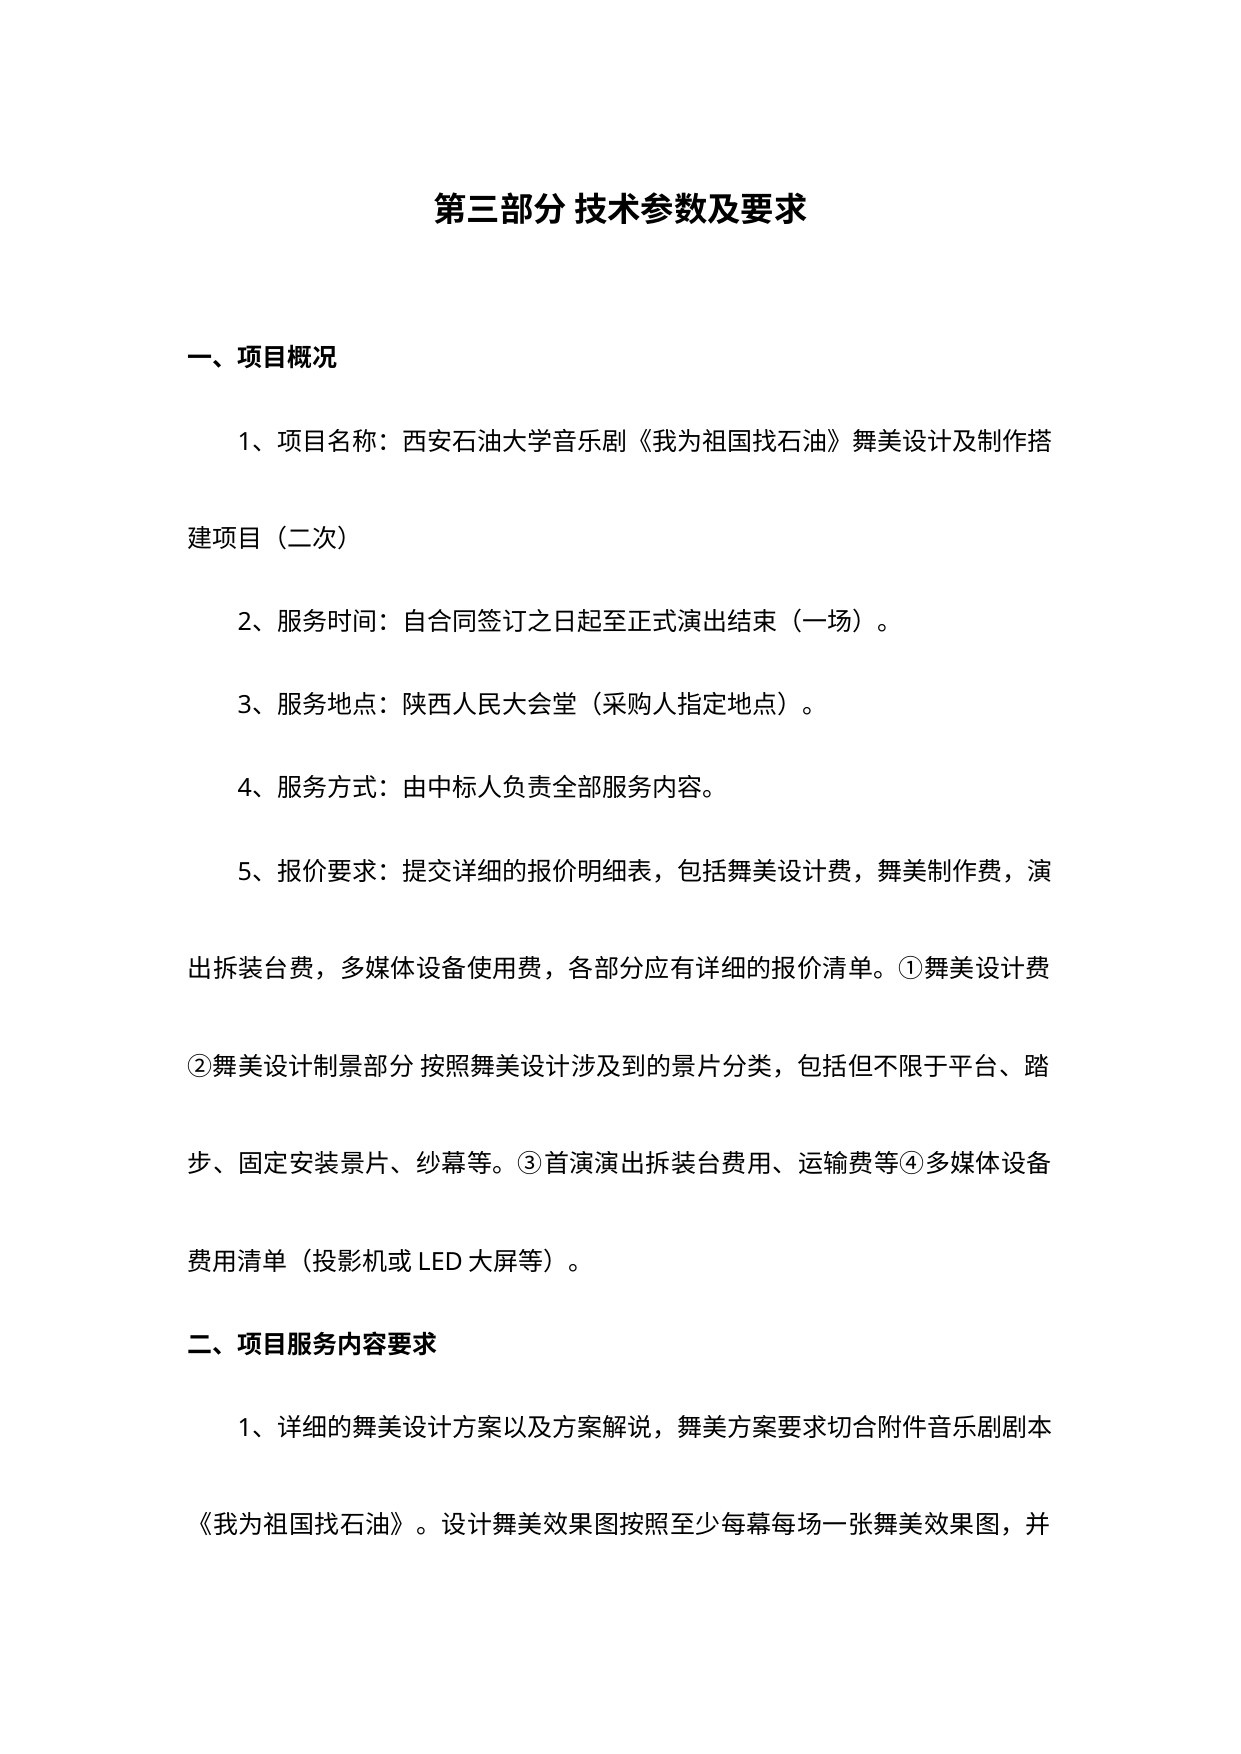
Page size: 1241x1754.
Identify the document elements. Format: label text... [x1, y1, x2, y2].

list 5、报价要求：提交详细的报价明细表，包括舞美设计费，舞美制作费，演出拆装台费，多媒体设备使用费，各部分应有详细的报价清单。①舞美设计费②舞美设计制景部分 按照舞美设计涉及到的景片分类，包括但不限于平台、踏步、固定安装景片、纱幕等。③首演演出拆装台费用、运输费等④多媒体设备费用清单（投影机或LED大屏等）。 [187, 837, 1053, 1292]
list 项目概况 [187, 323, 1053, 388]
list 4、服务方式：由中标人负责全部服务内容。 [187, 753, 1053, 818]
list 项目服务内容要求 [187, 1310, 1053, 1375]
list 1、项目名称：西安石油大学音乐剧《我为祖国找石油》舞美设计及制作搭建项目（二次） [187, 407, 1053, 569]
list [187, 1393, 1053, 1555]
list 3、服务地点：陕西人民大会堂（采购人指定地点）。 [187, 670, 1053, 735]
subtitle 第三部分 技术参数及要求 [187, 174, 1053, 239]
list 2、服务时间：自合同签订之日起至正式演出结束（一场）。 [187, 587, 1053, 652]
